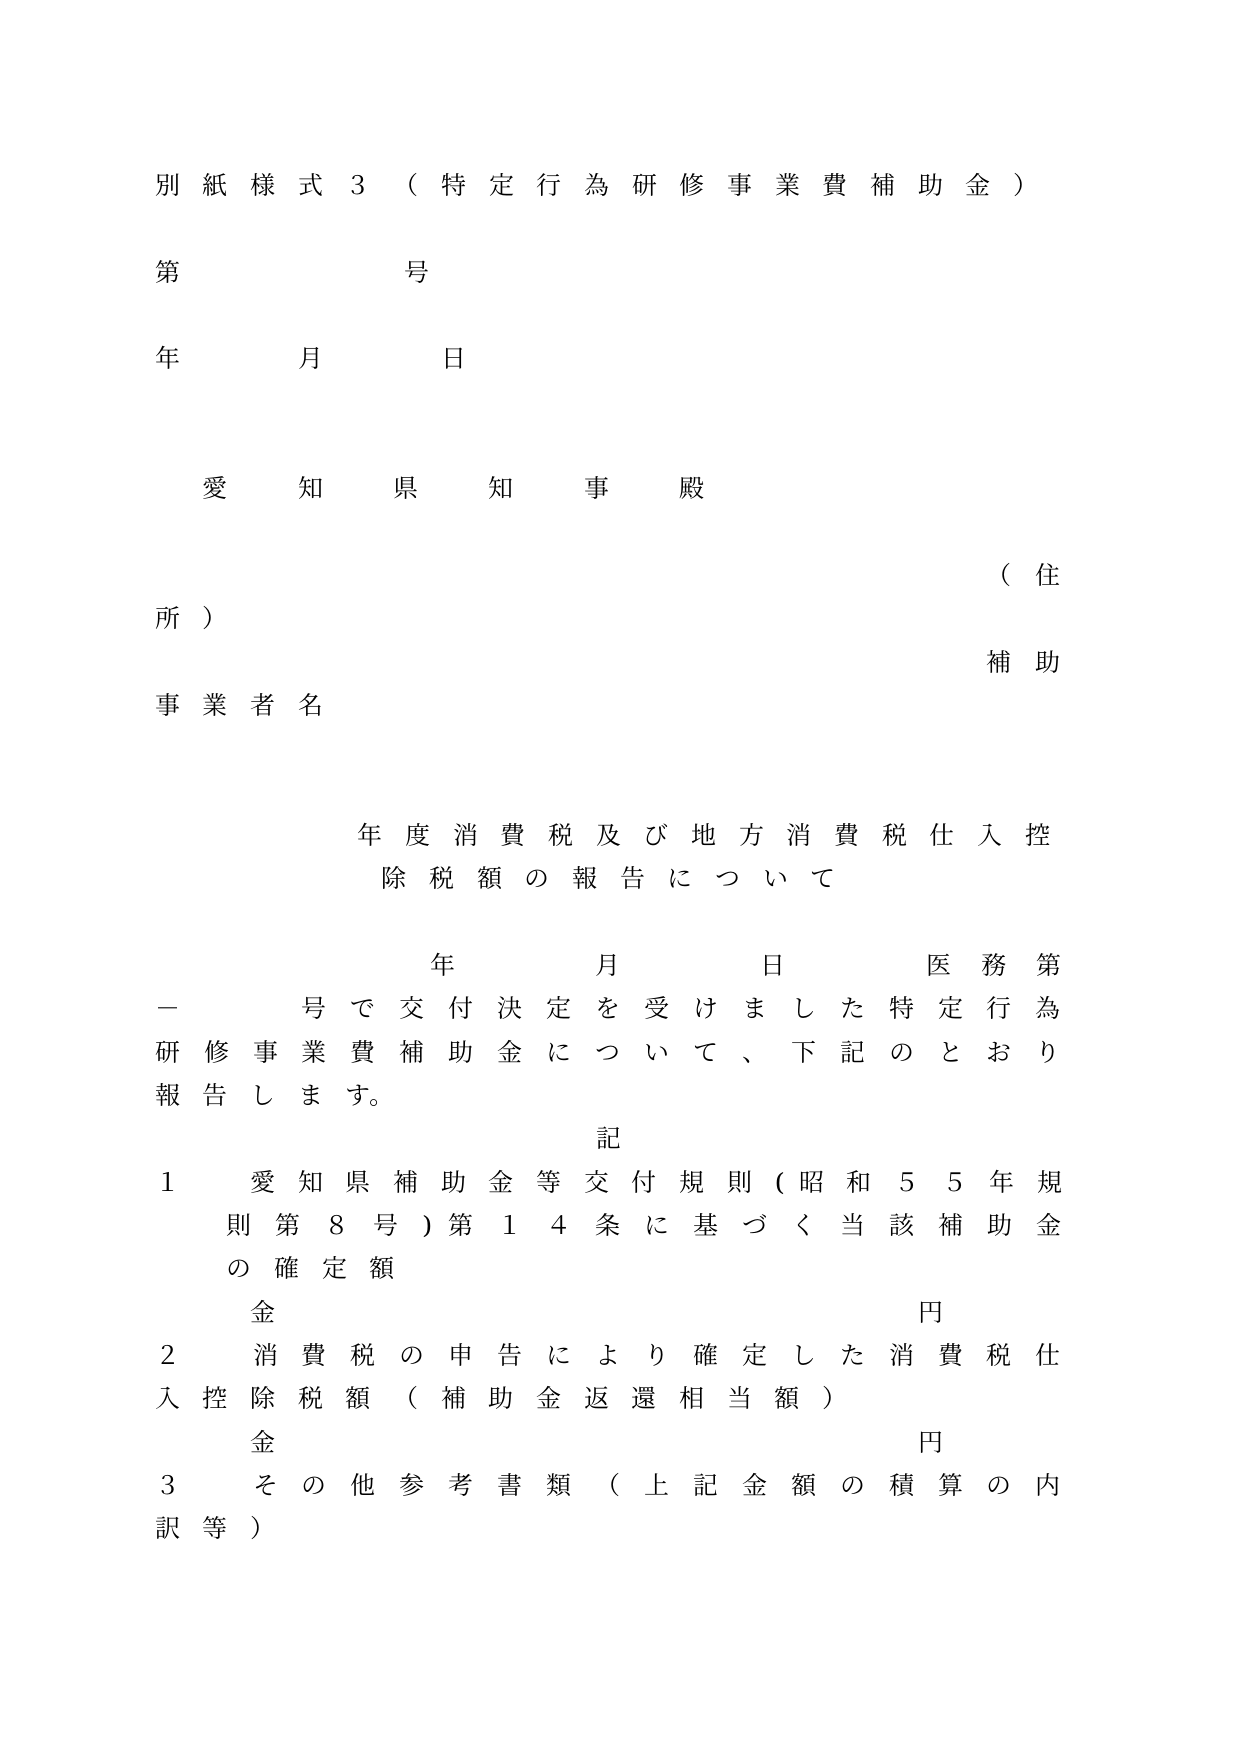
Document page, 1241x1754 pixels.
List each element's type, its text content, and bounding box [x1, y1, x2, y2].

text 別紙様式３（特定行為研修事業費補助金） [155, 162, 1085, 205]
text 金 円 [155, 1289, 1085, 1332]
text 金 円 [155, 1419, 1085, 1462]
text 愛 知 県 知 事 殿 [155, 465, 1085, 509]
text １ 愛知県補助金等交付規則(昭和５５年規則第８号)第１４条に基づく当該補助金の確定額 [155, 1159, 1085, 1289]
text 補助事業者名 [155, 639, 1085, 725]
text 年 月 日 [155, 292, 1085, 379]
text ２ 消費税の申告により確定した消費税仕入控除税額（補助金返還相当額） [155, 1332, 1085, 1419]
text 第号 [155, 205, 1085, 292]
text 年 月 日 医務第 － 号で交付決定を受けました特定行為研修事業費補助金について、下記のとおり報告します。 [155, 942, 1085, 1115]
subtitle 記 [155, 1115, 1085, 1159]
text （住所） [155, 552, 1085, 639]
text 年度消費税及び地方消費税仕入控除税額の報告について [155, 812, 1085, 899]
text ３ その他参考書類（上記金額の積算の内訳等） [155, 1462, 1085, 1549]
